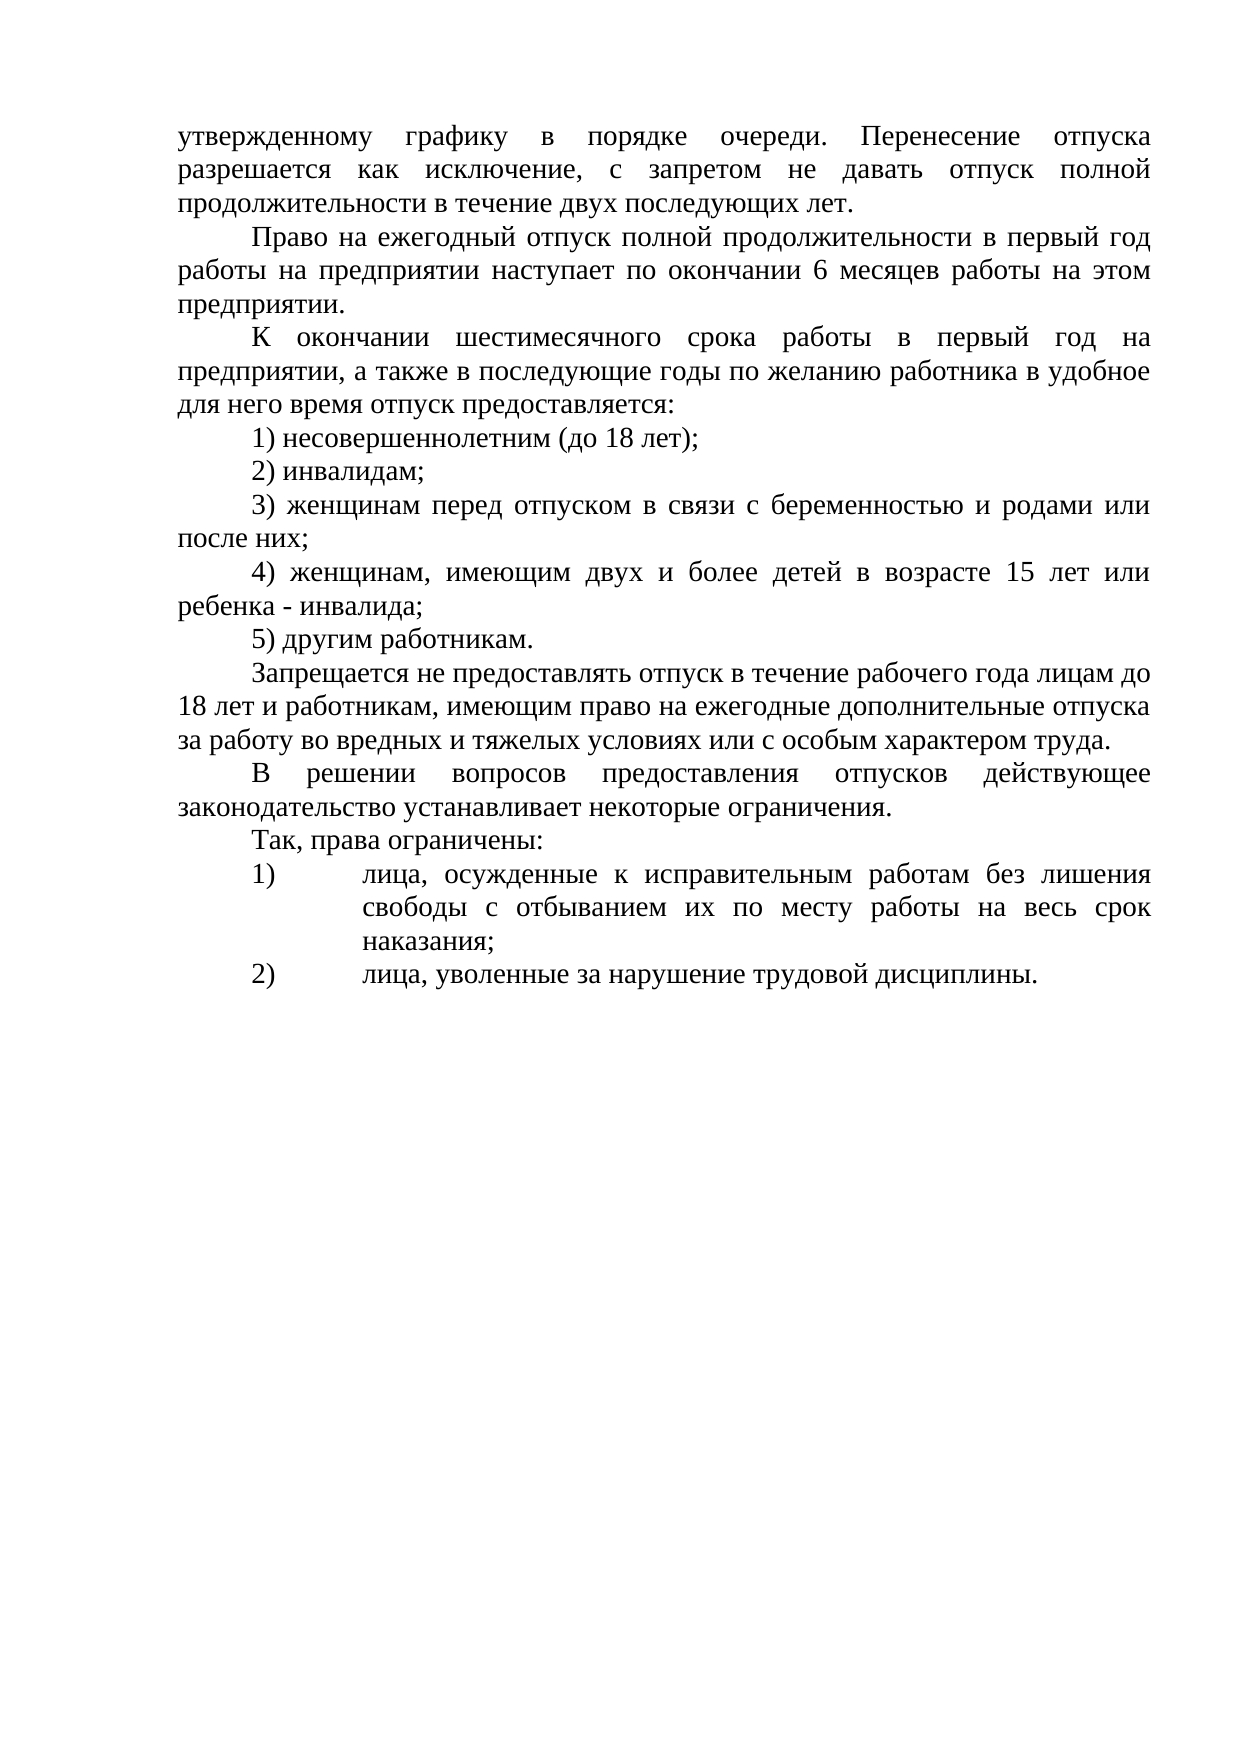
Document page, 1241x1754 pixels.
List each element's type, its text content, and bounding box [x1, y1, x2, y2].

text К окончании шестимесячного срока работы в первый год на предприятии, а также в последующие годы по желанию работника в удобное для него время отпуск предоставляется: [177, 319, 1152, 420]
text 4) женщинам, имеющим двух и более детей в возрасте 15 лет или ребенка - инвалида; [177, 554, 1152, 621]
text 5) другим работникам. [177, 621, 1152, 655]
list лица, осужденные к исправительным работам без лишения свободы с отбыванием их по месту работы на весь срок наказания; [251, 856, 1152, 957]
text 1) несовершеннолетним (до 18 лет); [177, 420, 1152, 453]
list лица, уволенные за нарушение трудовой дисциплины. [251, 957, 1152, 990]
text В решении вопросов предоставления отпусков действующее законодательство устанавливает некоторые ограничения. [177, 755, 1152, 822]
text Так, права ограничены: [177, 822, 1152, 856]
text Право на ежегодный отпуск полной продолжительности в первый год работы на предприятии наступает по окончании 6 месяцев работы на этом предприятии. [177, 219, 1152, 319]
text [177, 118, 1152, 219]
text Запрещается не предоставлять отпуск в течение рабочего года лицам до 18 лет и работникам, имеющим право на ежегодные дополнительные отпуска за работу во вредных и тяжелых условиях или с особым характером труда. [177, 655, 1152, 755]
text 2) инвалидам; [177, 453, 1152, 487]
text 3) женщинам перед отпуском в связи с беременностью и родами или после них; [177, 487, 1152, 554]
